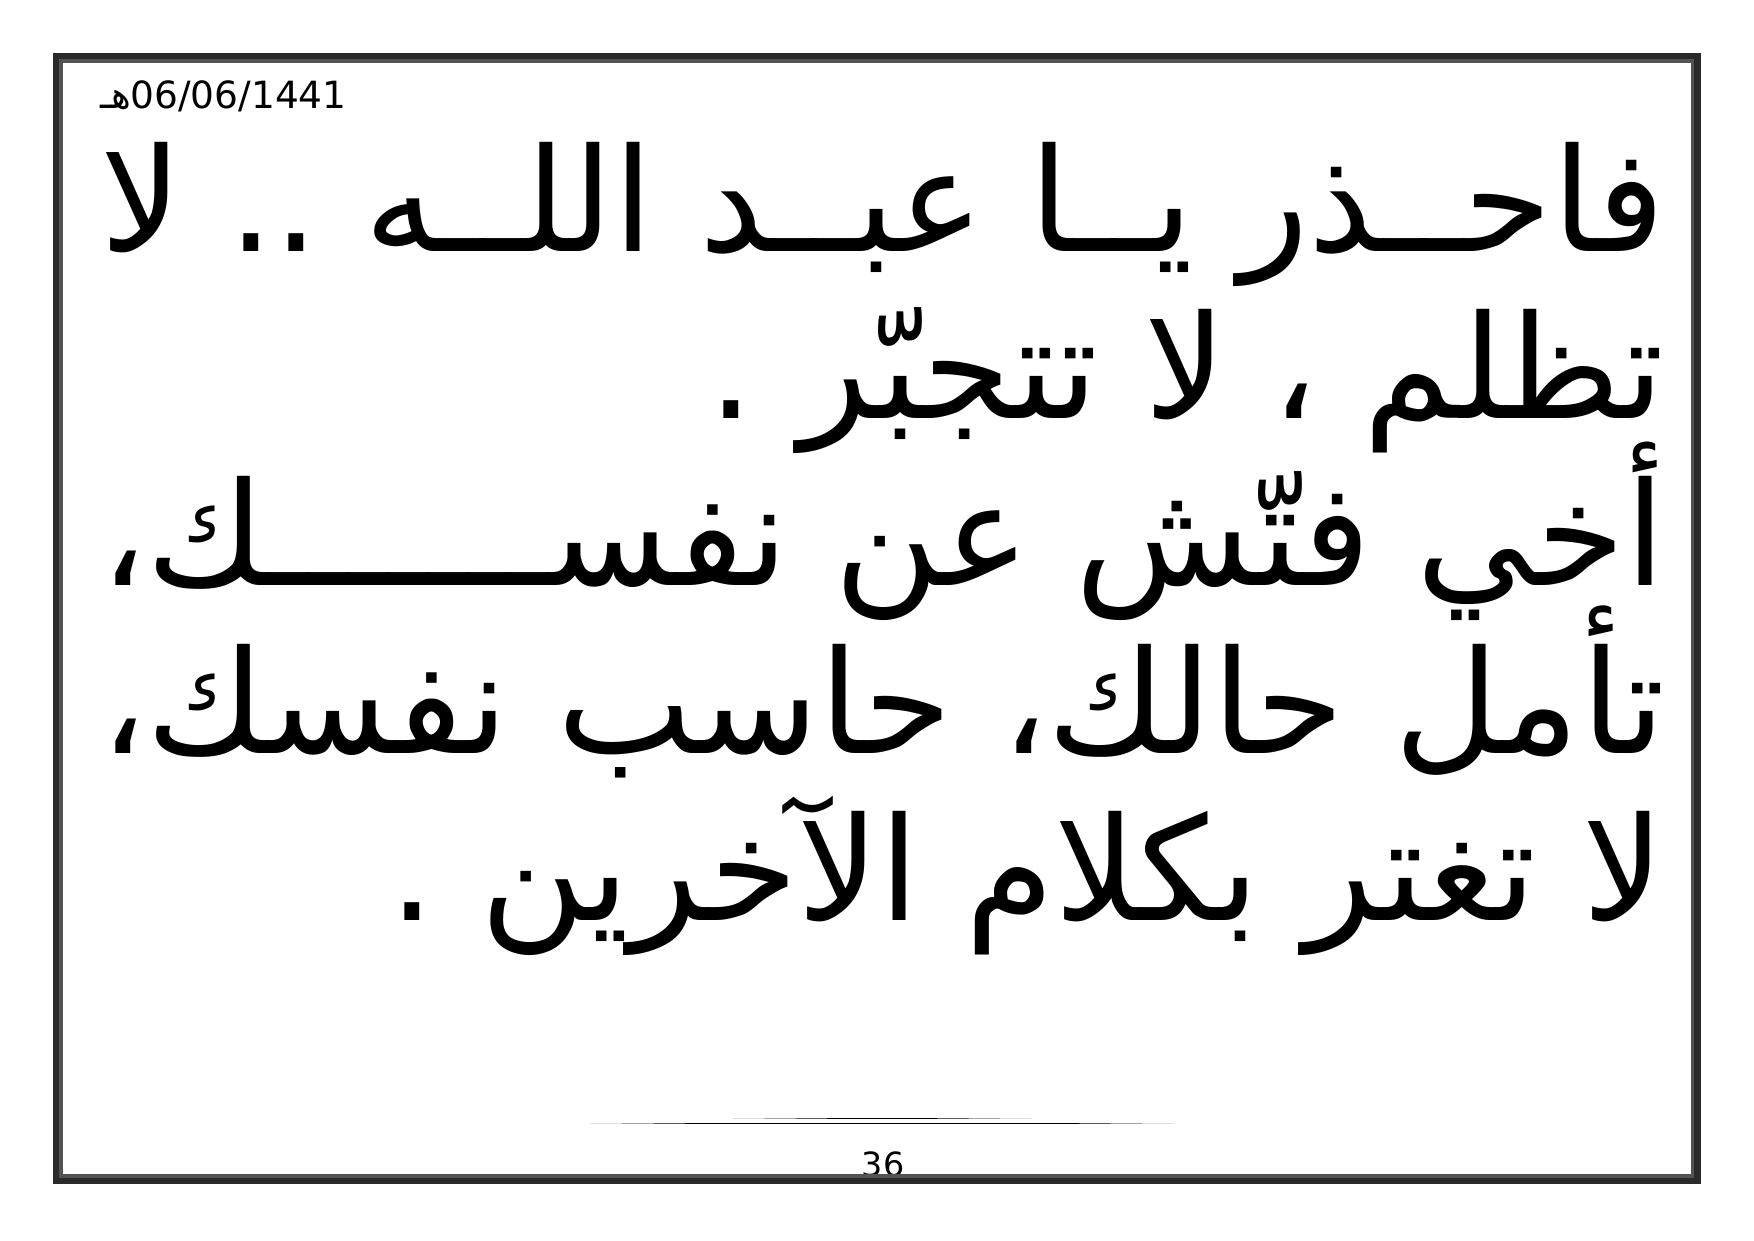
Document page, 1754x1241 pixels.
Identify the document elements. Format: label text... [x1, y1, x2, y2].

text أخي فتّش عن نفسك، تأمل حالك، حاسب نفسك، لا تغتر بكلام الآخرين . [100, 452, 1665, 954]
text فاحذر يا عبد الله .. لا تظلم ، لا تتجبّر . [100, 117, 1665, 452]
